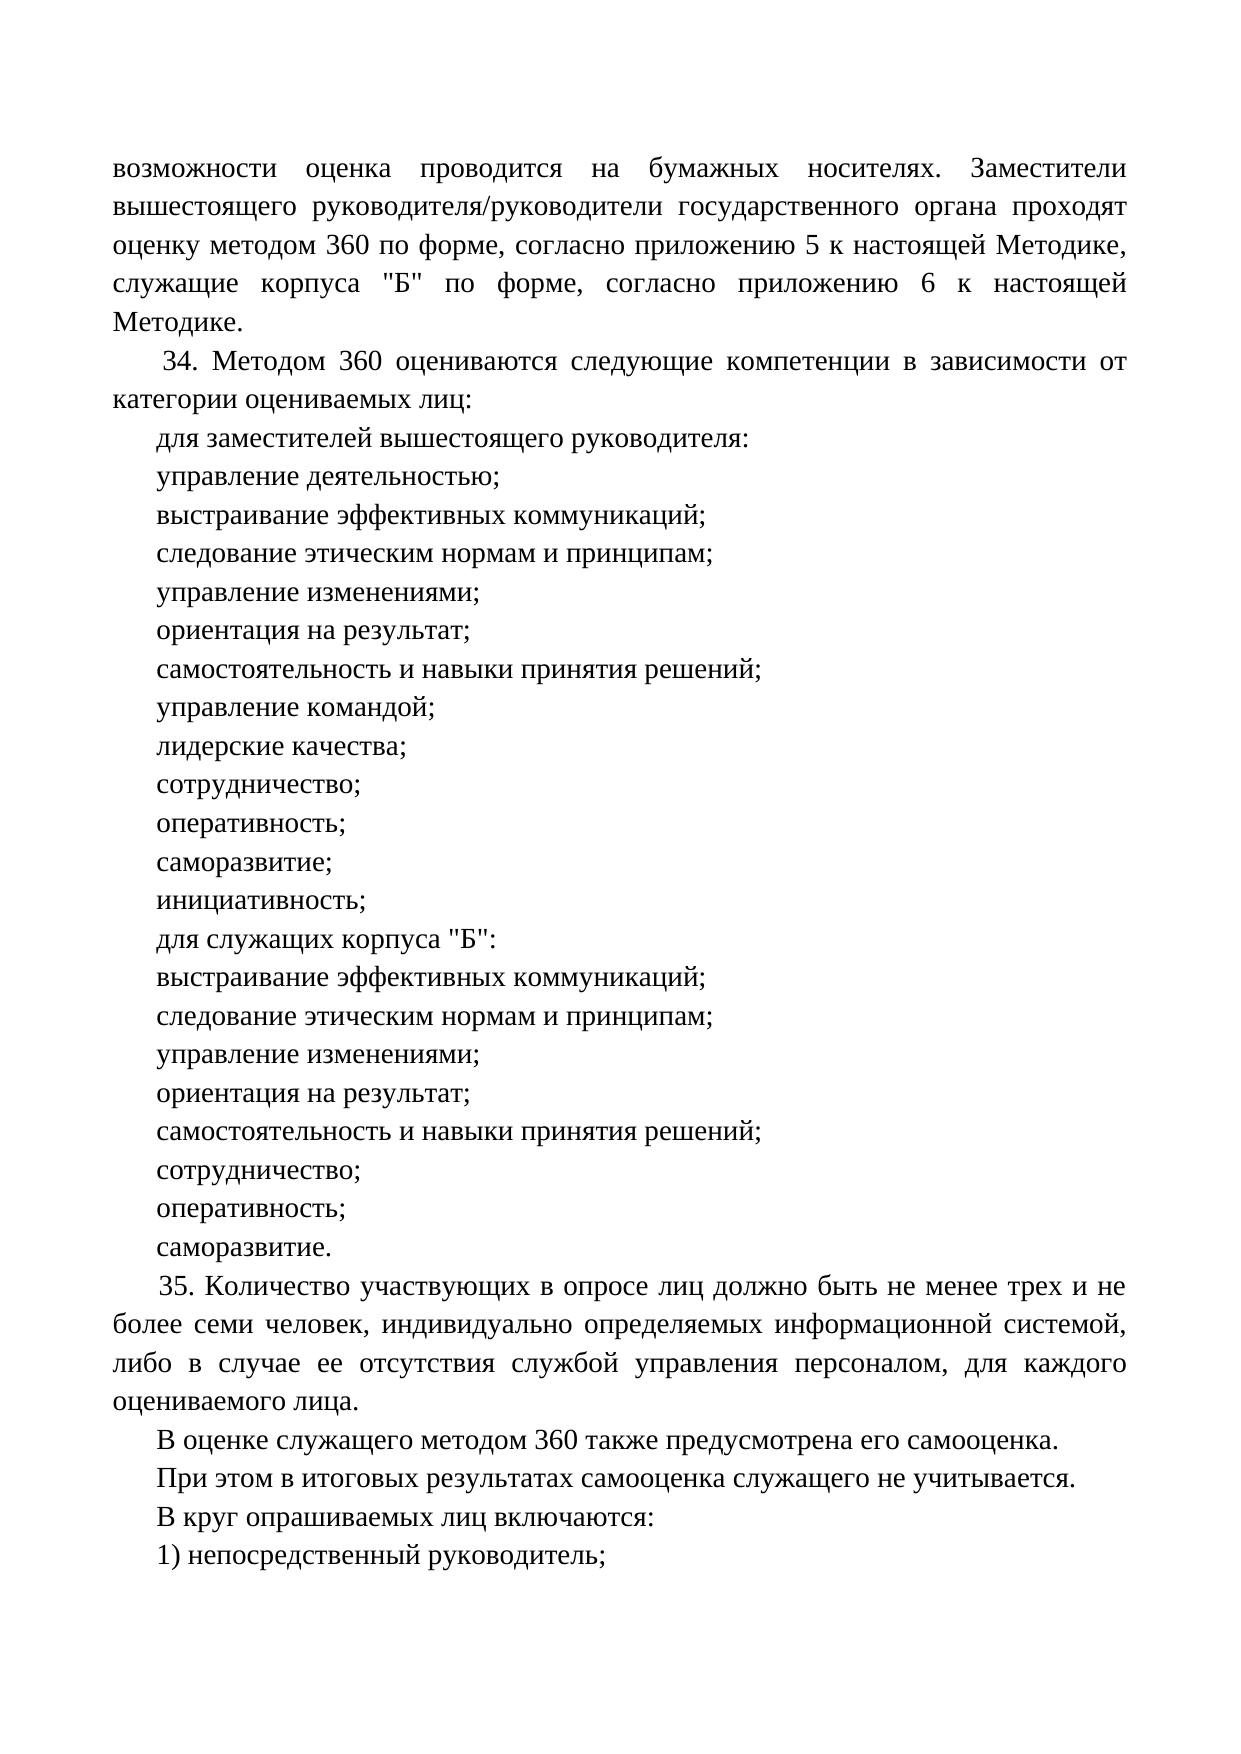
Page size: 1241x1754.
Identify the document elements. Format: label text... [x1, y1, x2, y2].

text сотрудничество; [112, 1152, 1128, 1186]
text ориентация на результат; [112, 1075, 1128, 1108]
text лидерские качества; [112, 728, 1128, 762]
text управление изменениями; [112, 574, 1128, 607]
text самостоятельность и навыки принятия решений; [112, 1113, 1128, 1147]
text 35. Количество участвующих в опросе лиц должно быть не менее трех и не более семи человек, индивидуально определяемых информационной системой, либо в случае ее отсутствия службой управления персоналом, для каждого оцениваемого лица. [112, 1268, 1128, 1417]
text следование этическим нормам и принципам; [112, 998, 1128, 1031]
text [112, 150, 1128, 338]
text сотрудничество; [112, 767, 1128, 800]
text саморазвитие; [112, 844, 1128, 877]
text для заместителей вышестоящего руководителя: [112, 420, 1128, 453]
text управление изменениями; [112, 1036, 1128, 1070]
text 1) непосредственный руководитель; [112, 1537, 1128, 1571]
text оперативность; [112, 805, 1128, 839]
text При этом в итоговых результатах самооценка служащего не учитывается. [112, 1460, 1128, 1494]
text управление командой; [112, 689, 1128, 723]
text 34. Методом 360 оцениваются следующие компетенции в зависимости от категории оцениваемых лиц: [112, 343, 1128, 415]
text выстраивание эффективных коммуникаций; [112, 959, 1128, 993]
text выстраивание эффективных коммуникаций; [112, 497, 1128, 530]
text В круг опрашиваемых лиц включаются: [112, 1499, 1128, 1532]
text В оценке служащего методом 360 также предусмотрена его самооценка. [112, 1422, 1128, 1455]
text саморазвитие. [112, 1229, 1128, 1263]
text следование этическим нормам и принципам; [112, 535, 1128, 569]
text самостоятельность и навыки принятия решений; [112, 651, 1128, 684]
text инициативность; [112, 882, 1128, 916]
text оперативность; [112, 1191, 1128, 1224]
text для служащих корпуса "Б": [112, 921, 1128, 954]
text управление деятельностью; [112, 458, 1128, 492]
text ориентация на результат; [112, 612, 1128, 646]
